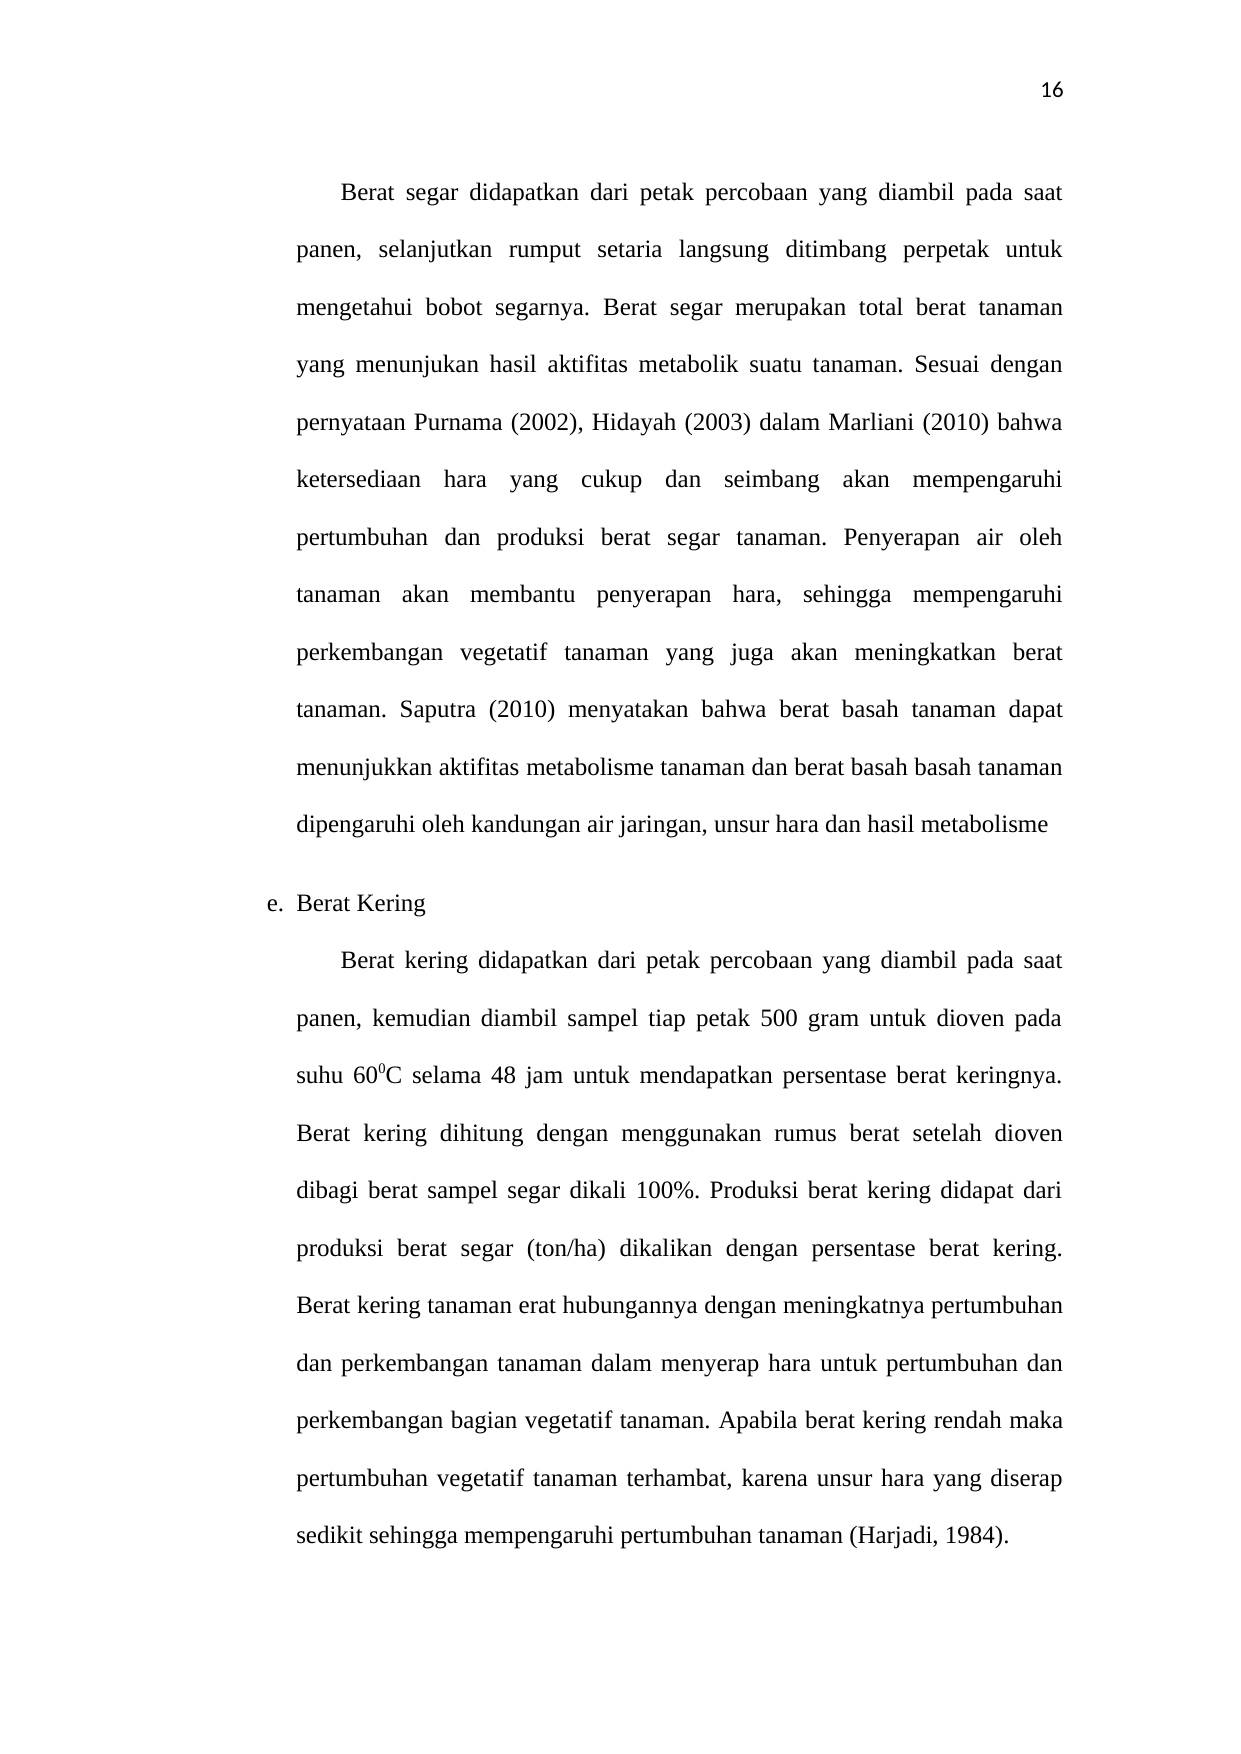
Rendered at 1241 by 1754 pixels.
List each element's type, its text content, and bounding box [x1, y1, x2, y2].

text Berat segar didapatkan dari petak percobaan yang diambil pada saat panen, selanjutkan rumput setaria langsung ditimbang perpetak untuk mengetahui bobot segarnya. Berat segar merupakan total berat tanaman yang menunjukan hasil aktifitas metabolik suatu tanaman. Sesuai dengan pernyataan Purnama (2002), Hidayah (2003) dalam Marliani (2010) bahwa ketersediaan hara yang cukup dan seimbang akan mempengaruhi pertumbuhan dan produksi berat segar tanaman. Penyerapan air oleh tanaman akan membantu penyerapan hara, sehingga mempengaruhi perkembangan vegetatif tanaman yang juga akan meningkatkan berat tanaman. Saputra (2010) menyatakan bahwa berat basah tanaman dapat menunjukkan aktifitas metabolisme tanaman dan berat basah basah tanaman dipengaruhi oleh kandungan air jaringan, unsur hara dan hasil metabolisme [296, 177, 1063, 838]
text Berat kering didapatkan dari petak percobaan yang diambil pada saat panen, kemudian diambil sampel tiap petak 500 gram untuk dioven pada suhu 600C selama 48 jam untuk mendapatkan persentase berat keringnya. Berat kering dihitung dengan menggunakan rumus berat setelah dioven dibagi berat sampel segar dikali 100%. Produksi berat kering didapat dari produksi berat segar (ton/ha) dikalikan dengan persentase berat kering. Berat kering tanaman erat hubungannya dengan meningkatnya pertumbuhan dan perkembangan tanaman dalam menyerap hara untuk pertumbuhan dan perkembangan bagian vegetatif tanaman. Apabila berat kering rendah maka pertumbuhan vegetatif tanaman terhambat, karena unsur hara yang diserap sedikit sehingga mempengaruhi pertumbuhan tanaman (Harjadi, 1984). [296, 945, 1063, 1549]
list Berat Kering [267, 888, 1063, 917]
